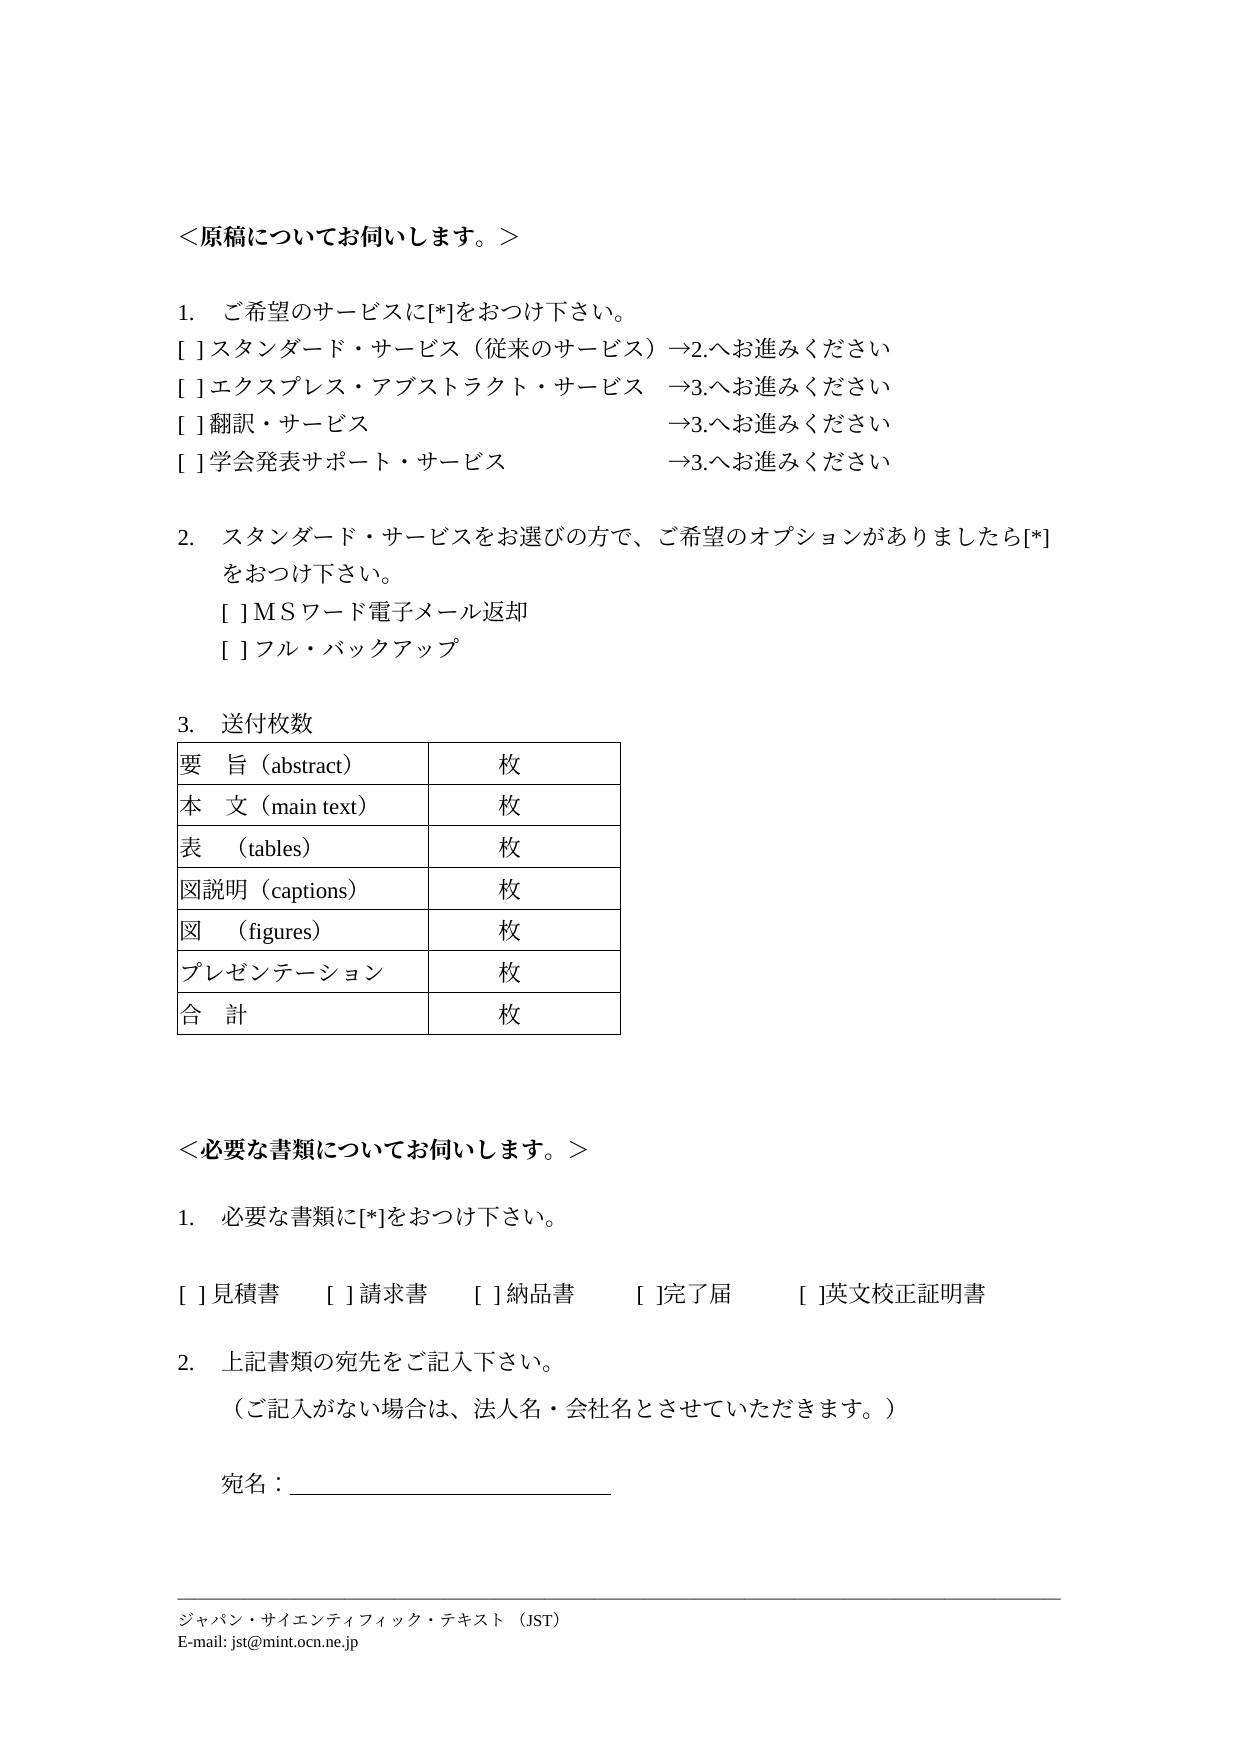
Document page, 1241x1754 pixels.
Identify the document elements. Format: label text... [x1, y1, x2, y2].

table_header [ ] 見積書 [177, 1272, 325, 1312]
list 宛名： [221, 1463, 1063, 1501]
table_cell 枚 [429, 785, 620, 825]
text ＜原稿についてお伺いします。＞ [177, 217, 1063, 254]
table_header [ ]完了届 [635, 1272, 797, 1312]
text [ ] 学会発表サポート・サービス →3.へお進みください [177, 442, 1063, 479]
text [ ] 翻訳・サービス →3.へお進みください [177, 404, 1063, 442]
table_header 枚 [429, 743, 620, 783]
table_cell 図 （figures） [178, 910, 428, 950]
table_cell 枚 [429, 868, 620, 908]
text [ ] エクスプレス・アブストラクト・サービス →3.へお進みください [177, 367, 1063, 404]
table_cell 表 （tables） [178, 826, 428, 867]
table_cell 本 文（main text） [178, 785, 428, 825]
table_cell 合 計 [178, 993, 428, 1033]
table_header 要 旨（abstract） [178, 743, 428, 783]
table_cell 図説明（captions） [178, 868, 428, 908]
table_cell 枚 [429, 826, 620, 867]
table_cell 枚 [429, 951, 620, 992]
list スタンダード・サービスをお選びの方で、ご希望のオプションがありましたら[*]をおつけ下さい。 [ ] ＭＳワード電子メール返却 [ ] フル・バックアップ [177, 517, 1063, 667]
list 送付枚数 [177, 704, 1063, 742]
list 必要な書類に[*]をおつけ下さい。 [177, 1197, 1063, 1234]
table_cell プレゼンテーション [178, 951, 428, 992]
table_cell 枚 [429, 910, 620, 950]
text [ ] スタンダード・サービス（従来のサービス）→2.へお進みください [177, 329, 1063, 367]
table_header [ ] 請求書 [325, 1272, 472, 1312]
text ＜必要な書類についてお伺いします。＞ [177, 1130, 1063, 1168]
table_header [ ] 納品書 [473, 1272, 635, 1312]
list ご希望のサービスに[*]をおつけ下さい。 [177, 292, 1063, 329]
table_header [ ]英文校正証明書 [797, 1272, 1048, 1312]
list 上記書類の宛先をご記入下さい。 （ご記入がない場合は、法人名・会社名とさせていただきます。） [177, 1342, 1063, 1426]
table_cell 枚 [429, 993, 620, 1033]
